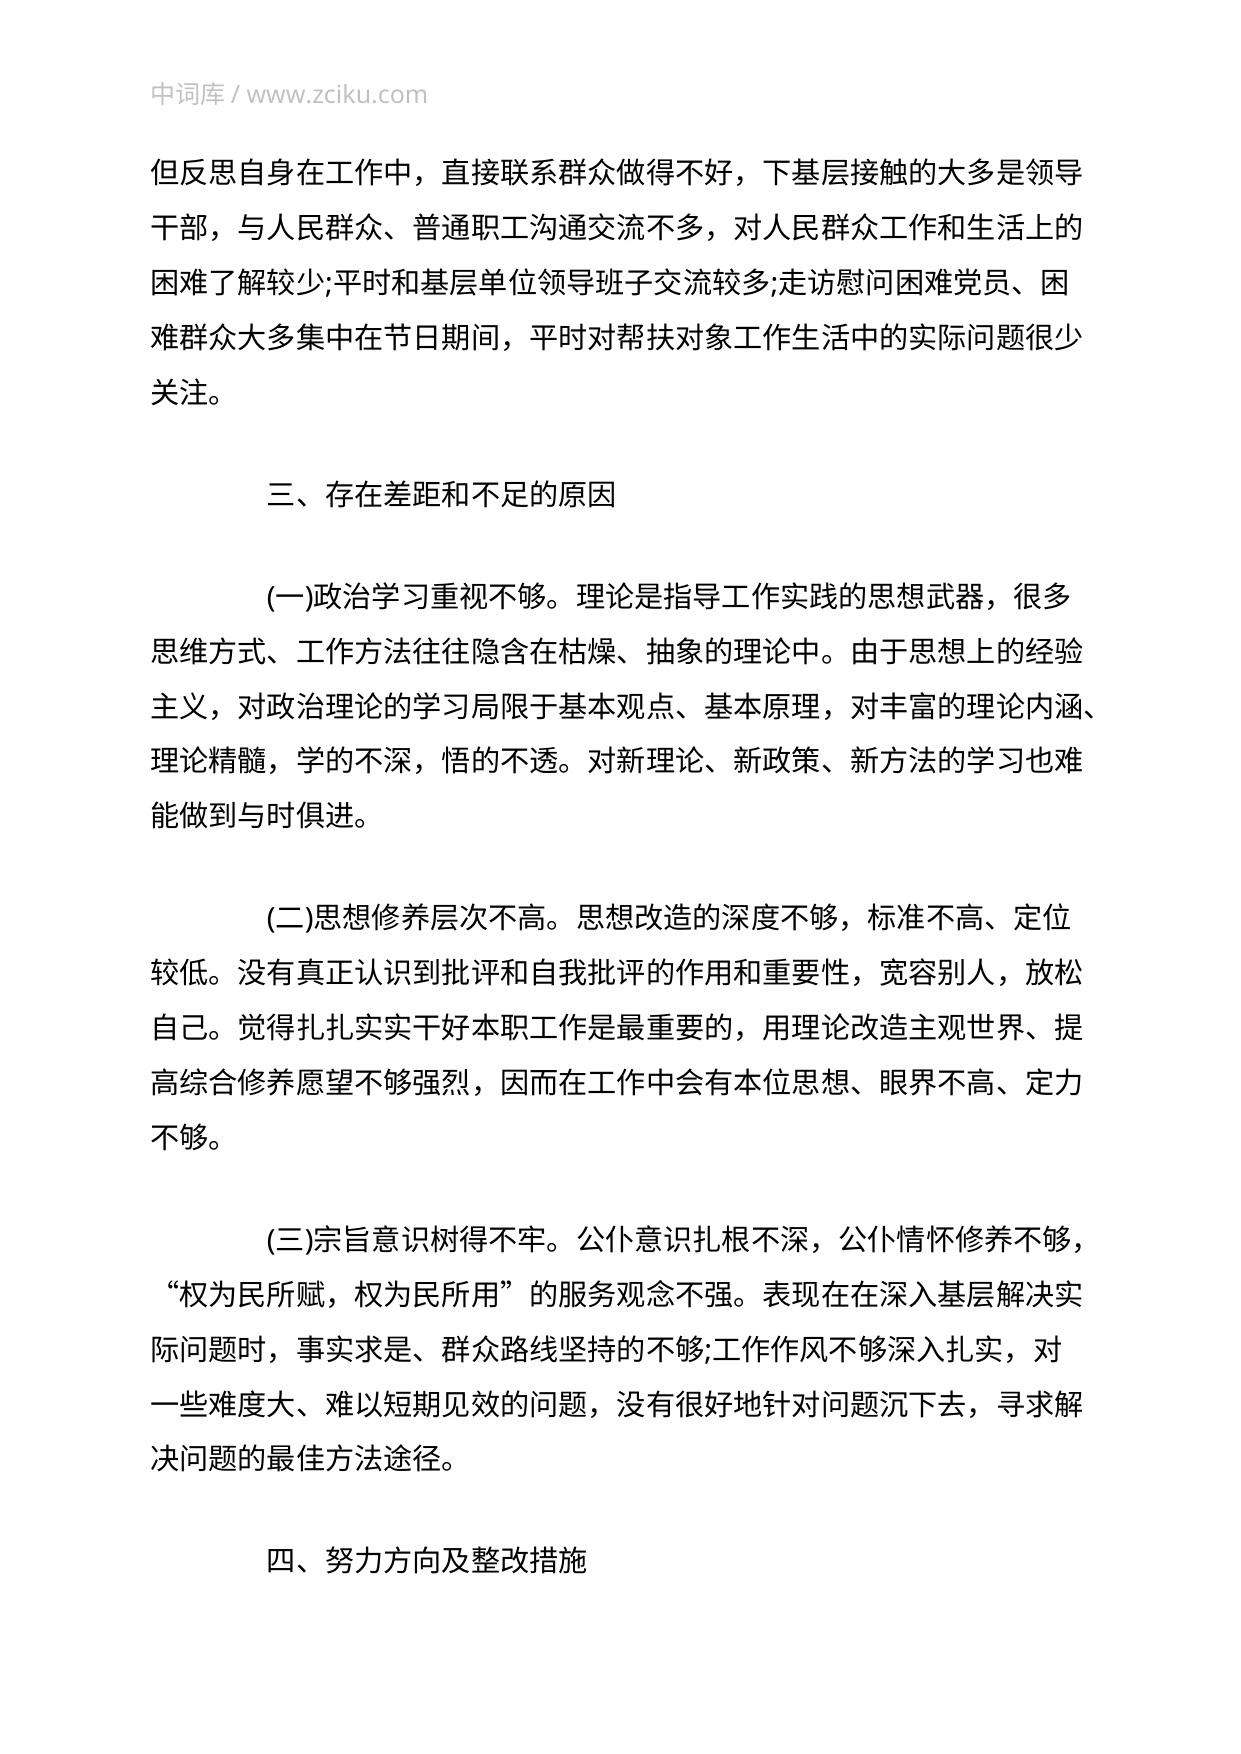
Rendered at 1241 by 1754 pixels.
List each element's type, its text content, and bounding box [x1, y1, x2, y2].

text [150, 150, 1090, 412]
text (三)宗旨意识树得不牢。公仆意识扎根不深，公仆情怀修养不够，“权为民所赋，权为民所用”的服务观念不强。表现在在深入基层解决实际问题时，事实求是、群众路线坚持的不够;工作作风不够深入扎实，对一些难度大、难以短期见效的问题，没有很好地针对问题沉下去，寻求解决问题的最佳方法途径。 [150, 1216, 1090, 1478]
text (一)政治学习重视不够。理论是指导工作实践的思想武器，很多思维方式、工作方法往往隐含在枯燥、抽象的理论中。由于思想上的经验主义，对政治理论的学习局限于基本观点、基本原理，对丰富的理论内涵、理论精髓，学的不深，悟的不透。对新理论、新政策、新方法的学习也难能做到与时俱进。 [150, 573, 1090, 835]
text 四、努力方向及整改措施 [150, 1538, 1090, 1580]
text 三、存在差距和不足的原因 [150, 471, 1090, 514]
text (二)思想修养层次不高。思想改造的深度不够，标准不高、定位较低。没有真正认识到批评和自我批评的作用和重要性，宽容别人，放松自己。觉得扎扎实实干好本职工作是最重要的，用理论改造主观世界、提高综合修养愿望不够强烈，因而在工作中会有本位思想、眼界不高、定力不够。 [150, 895, 1090, 1157]
